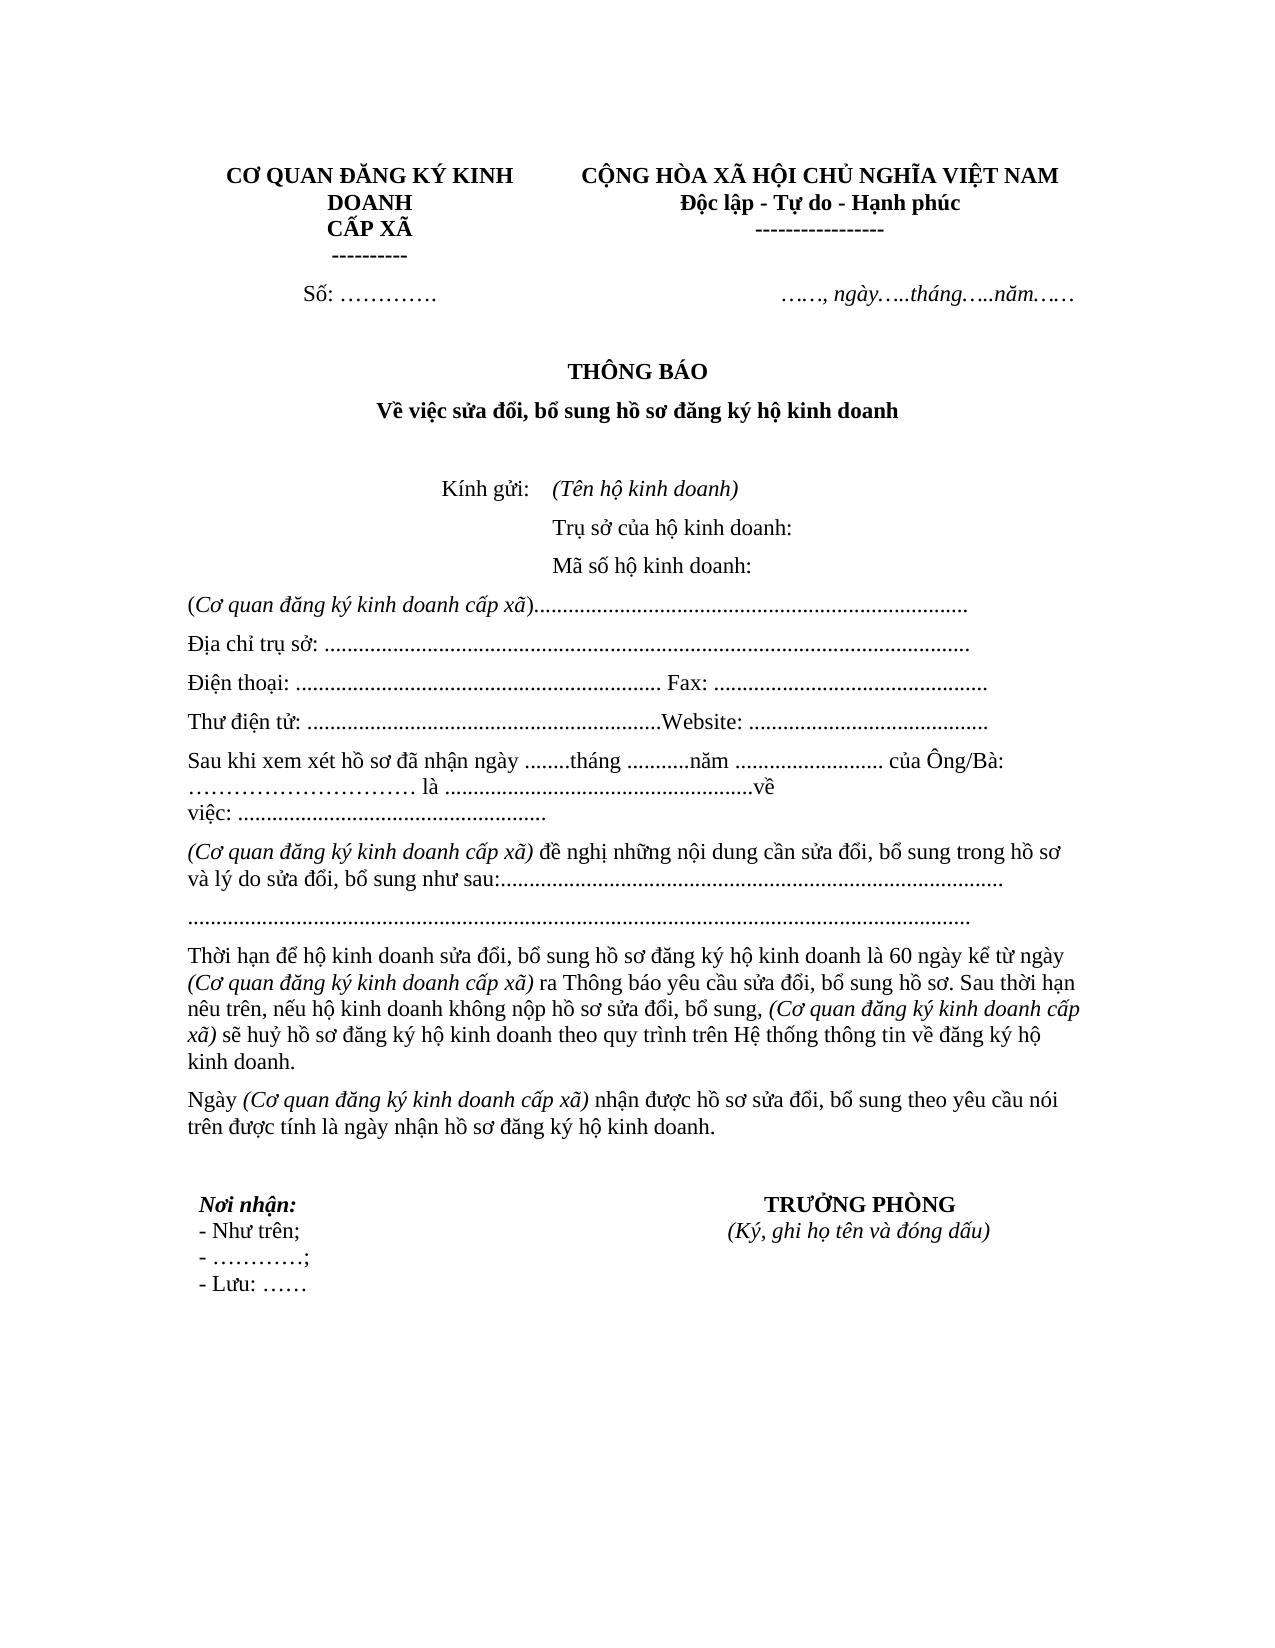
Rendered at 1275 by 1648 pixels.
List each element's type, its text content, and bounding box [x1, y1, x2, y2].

table_header CỘNG HÒA XÃ HỘI CHỦ NGHĨA VIỆT NAM Độc lập - Tự do - Hạnh phúc ----------------- [552, 150, 1088, 268]
table_cell Số: …………. [187, 268, 552, 307]
text ......................................................................................................................................... [187, 903, 1088, 930]
text THÔNG BÁO [187, 358, 1088, 384]
text Điện thoại: ................................................................ Fax: ................................................ [187, 669, 1088, 695]
text Sau khi xem xét hồ sơ đã nhận ngày ........tháng ...........năm .......................... của Ông/Bà: ………………………… là ......................................................về việc: ...................................................... [187, 747, 1088, 826]
table_header TRƯỞNG PHÒNG (Ký, ghi họ tên và đóng dấu) [632, 1178, 1088, 1296]
text Thời hạn để hộ kinh doanh sửa đổi, bổ sung hồ sơ đăng ký hộ kinh doanh là 60 ngày kể từ ngày (Cơ quan đăng ký kinh doanh cấp xã) ra Thông báo yêu cầu sửa đổi, bổ sung hồ sơ. Sau thời hạn nêu trên, nếu hộ kinh doanh không nộp hồ sơ sửa đổi, bổ sung, (Cơ quan đăng ký kinh doanh cấp xã) sẽ huỷ hồ sơ đăng ký hộ kinh doanh theo quy trình trên Hệ thống thông tin về đăng ký hộ kinh doanh. [187, 942, 1088, 1074]
table_header Nơi nhận: - Như trên; - …………; - Lưu: …… [187, 1178, 632, 1296]
table_header (Tên hộ kinh doanh) Trụ sở của hộ kinh doanh: Mã số hộ kinh doanh: [541, 462, 1088, 579]
table_header CƠ QUAN ĐĂNG KÝ KINH DOANH CẤP XÃ ---------- [187, 150, 552, 268]
table_header Kính gửi: [187, 462, 541, 579]
text Về việc sửa đổi, bổ sung hồ sơ đăng ký hộ kinh doanh [187, 397, 1088, 423]
text Thư điện tử: ..............................................................Website: .......................................... [187, 708, 1088, 734]
text (Cơ quan đăng ký kinh doanh cấp xã)............................................................................ [187, 591, 1088, 618]
text Địa chỉ trụ sở: ................................................................................................................. [187, 630, 1088, 656]
text Ngày (Cơ quan đăng ký kinh doanh cấp xã) nhận được hồ sơ sửa đổi, bổ sung theo yêu cầu nói trên được tính là ngày nhận hồ sơ đăng ký hộ kinh doanh. [187, 1087, 1088, 1139]
table_cell ……, ngày…..tháng…..năm…… [552, 268, 1088, 307]
text (Cơ quan đăng ký kinh doanh cấp xã) đề nghị những nội dung cần sửa đổi, bổ sung trong hồ sơ và lý do sửa đổi, bổ sung như sau:........................................................................................ [187, 838, 1088, 891]
